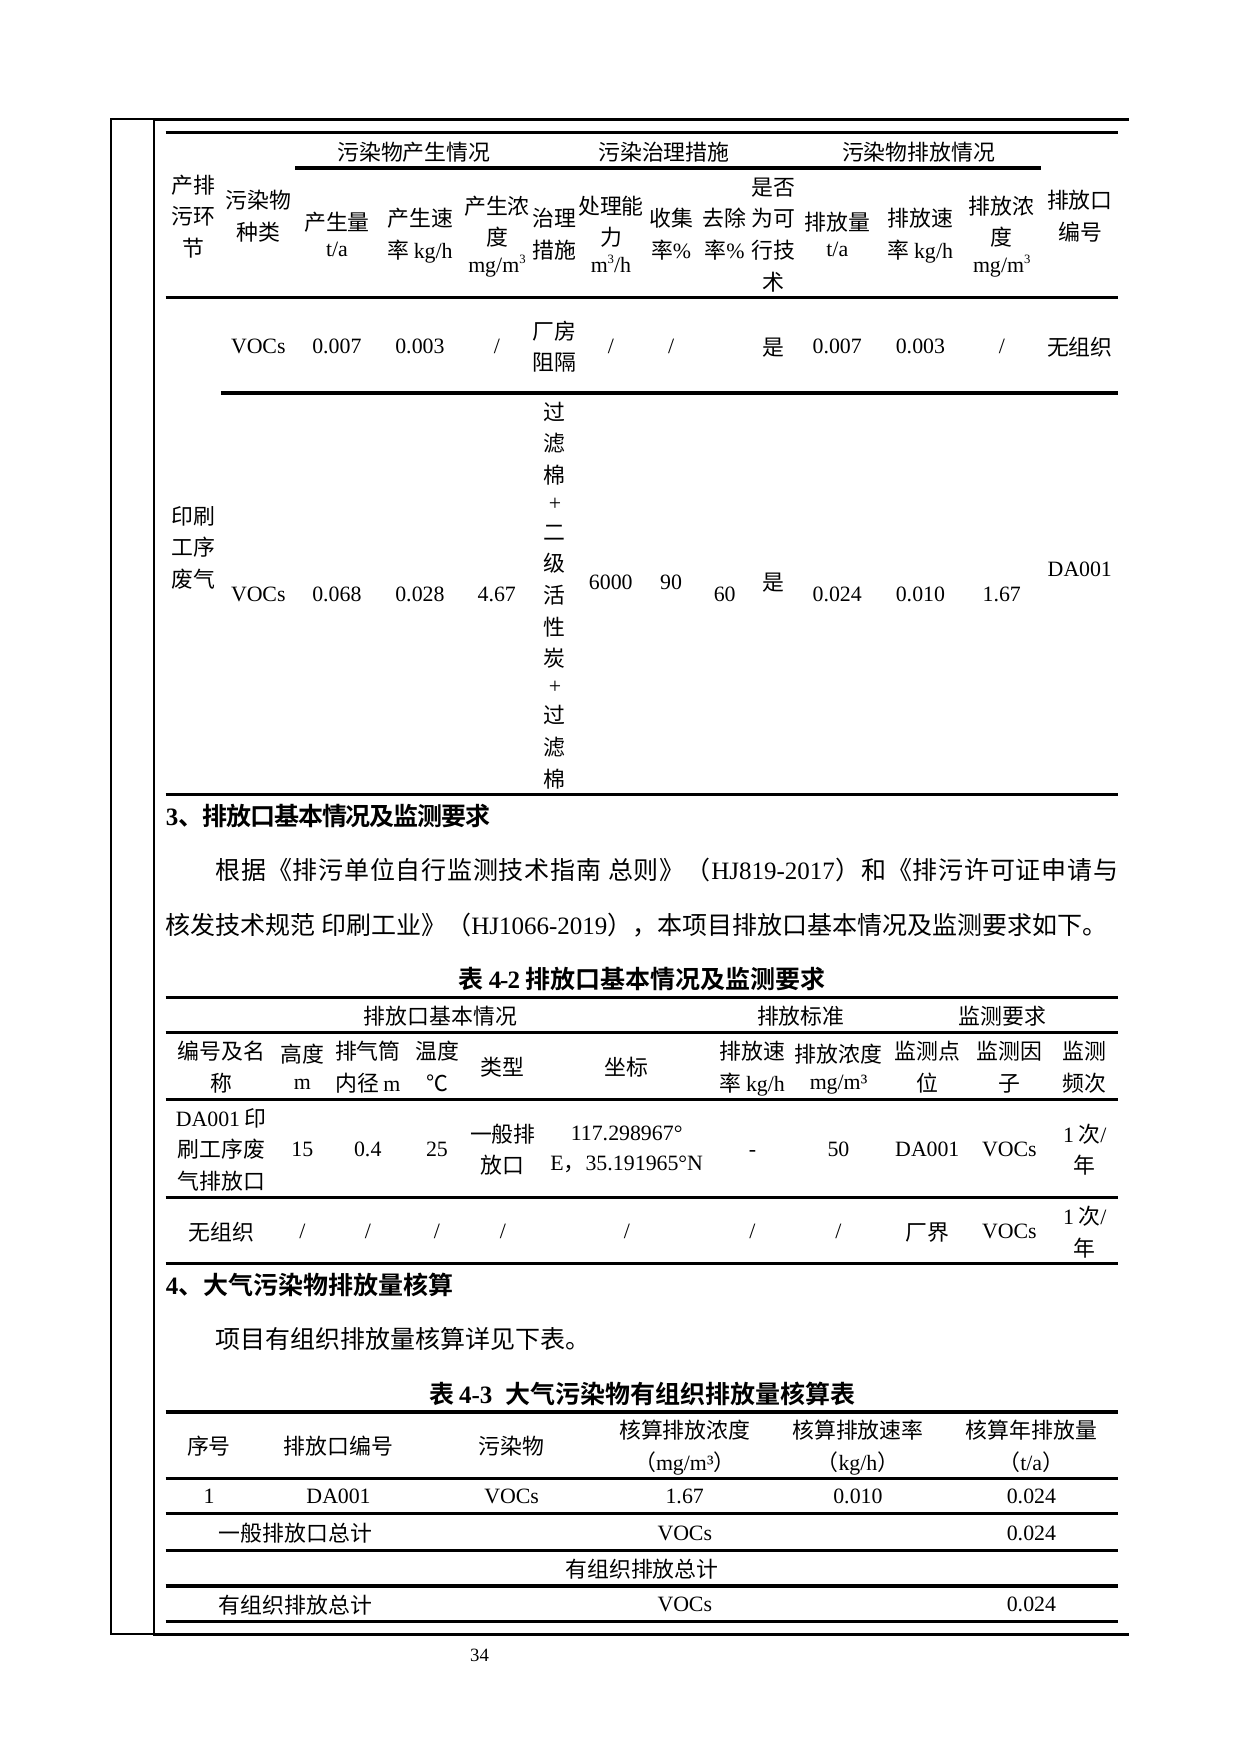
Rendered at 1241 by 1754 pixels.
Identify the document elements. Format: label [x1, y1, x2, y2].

table_cell [112, 120, 153, 1633]
table_cell [155, 121, 1129, 1633]
